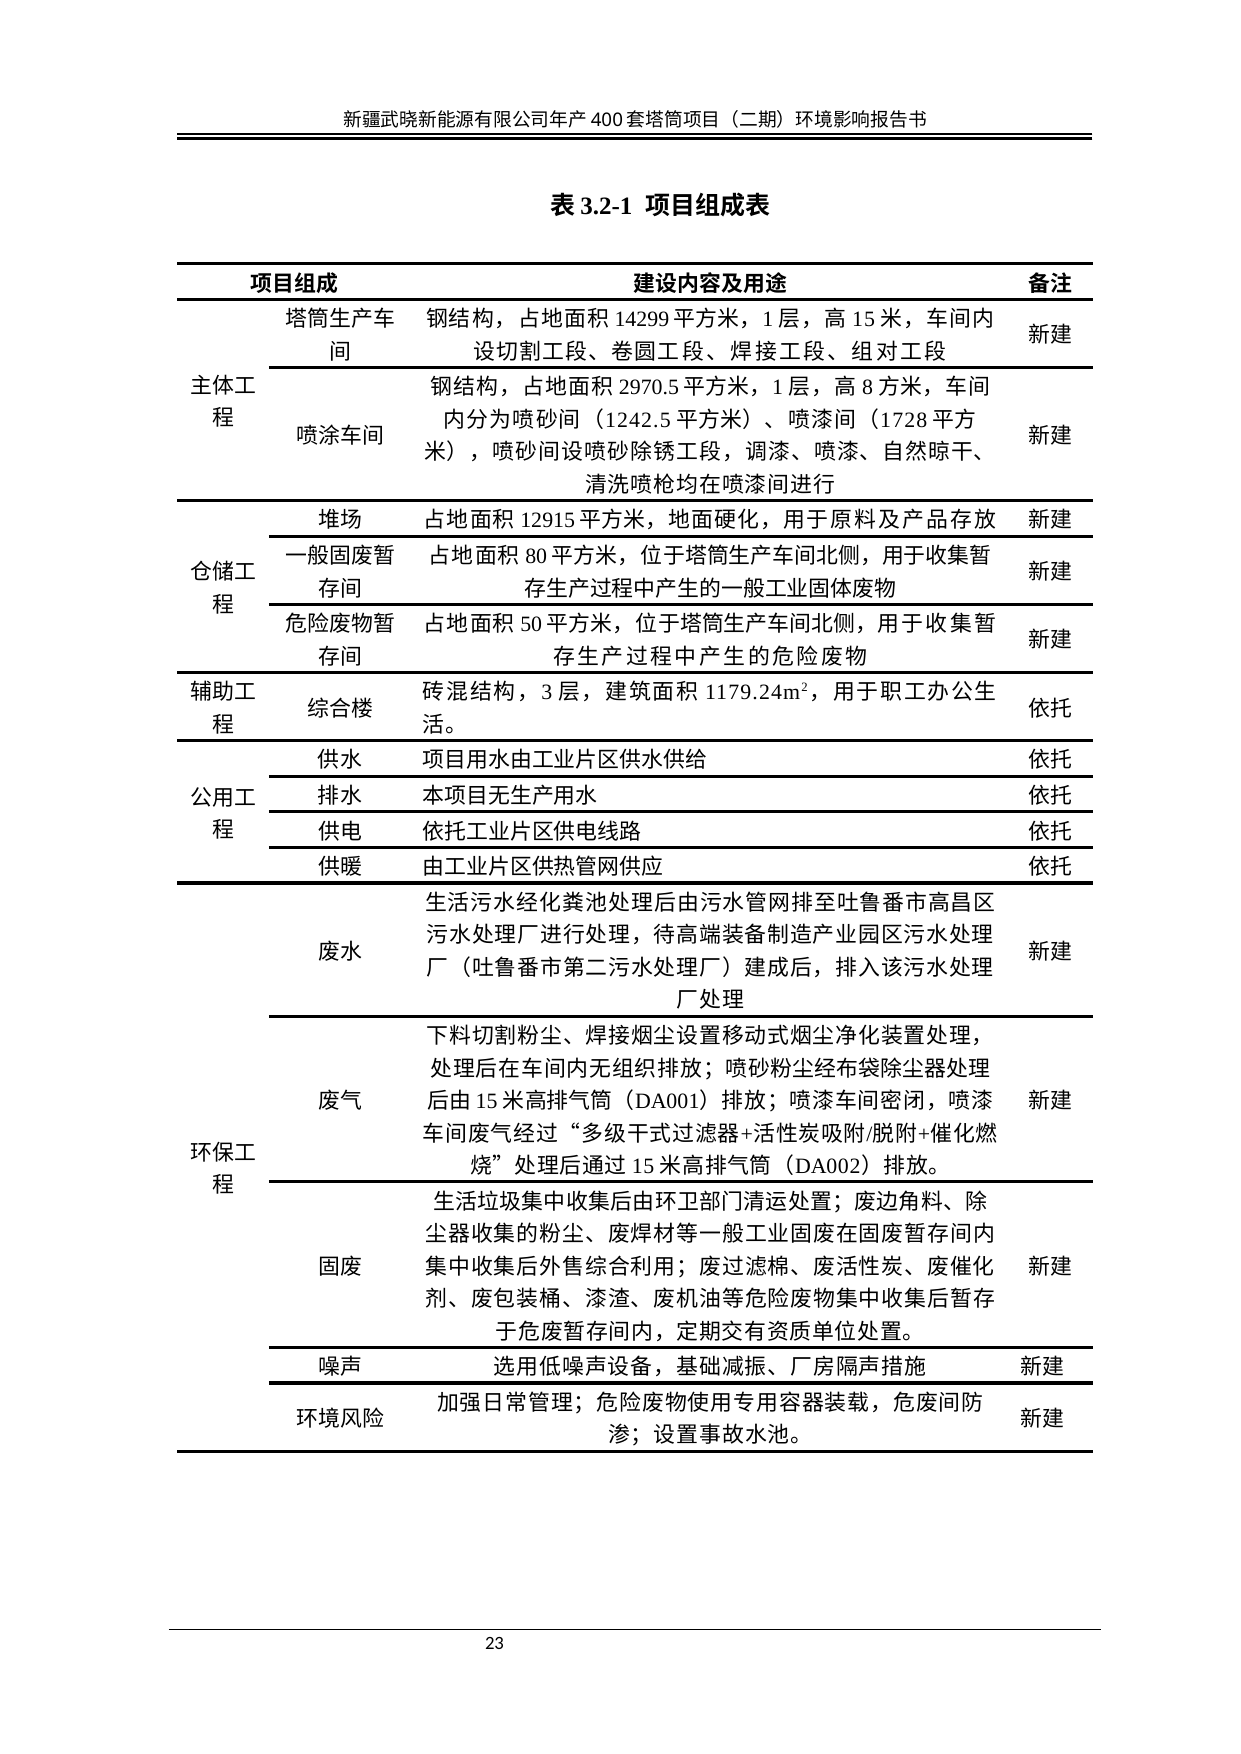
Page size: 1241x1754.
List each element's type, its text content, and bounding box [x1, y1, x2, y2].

table_cell 生活污水经化粪池处理后由污水管网排至吐鲁番市高昌区污水处理厂进行处理，待高端装备制造产业园区污水处理厂（吐鲁番市第二污水处理厂）建成后，排入该污水处理厂处理 [411, 885, 1009, 1014]
table_cell 下料切割粉尘、焊接烟尘设置移动式烟尘净化装置处理，处理后在车间内无组织排放；喷砂粉尘经布袋除尘器处理后由15米高排气筒（DA001）排放；喷漆车间密闭，喷漆车间废气经过“多级干式过滤器+活性炭吸附/脱附+催化燃烧”处理后通过15米高排气筒（DA002）排放。 [411, 1018, 1009, 1180]
table_cell 选用低噪声设备，基础减振、厂房隔声措施 [411, 1349, 1009, 1381]
table_cell 环保工程 [177, 885, 269, 1449]
table_cell 排水 [269, 778, 411, 810]
table_cell 新建 [1009, 606, 1092, 671]
text 表3.2-1 项目组成表 [177, 171, 1092, 236]
table_cell 依托工业片区供电线路 [411, 813, 1009, 846]
table_cell 新建 [1009, 1183, 1092, 1346]
table_cell 供暖 [269, 849, 411, 881]
table_cell 依托 [1009, 813, 1092, 846]
table_header 项目组成 [177, 265, 411, 298]
table_cell 新建 [1009, 1018, 1092, 1180]
table_cell 环境风险 [269, 1385, 411, 1449]
table_cell 塔筒生产车间 [269, 301, 411, 366]
table_cell 综合楼 [269, 674, 411, 739]
table_cell 新建 [1009, 1385, 1092, 1449]
table_cell 固废 [269, 1183, 411, 1346]
table_cell 喷涂车间 [269, 369, 411, 499]
table_cell 堆场 [269, 502, 411, 534]
table_cell 钢结构，占地面积2970.5平方米，1层，高8方米，车间内分为喷砂间（1242.5平方米）、喷漆间（1728平方米），喷砂间设喷砂除锈工段，调漆、喷漆、自然晾干、清洗喷枪均在喷漆间进行 [411, 369, 1009, 499]
table_cell 由工业片区供热管网供应 [411, 849, 1009, 881]
table_cell 依托 [1009, 674, 1092, 739]
table_cell 新建 [1009, 538, 1092, 603]
table_cell 本项目无生产用水 [411, 778, 1009, 810]
table_cell 生活垃圾集中收集后由环卫部门清运处置；废边角料、除尘器收集的粉尘、废焊材等一般工业固废在固废暂存间内集中收集后外售综合利用；废过滤棉、废活性炭、废催化剂、废包装桶、漆渣、废机油等危险废物集中收集后暂存于危废暂存间内，定期交有资质单位处置。 [411, 1183, 1009, 1346]
table_cell 新建 [1009, 502, 1092, 534]
table_cell 仓储工程 [177, 502, 269, 671]
table_cell 新建 [1009, 1349, 1092, 1381]
table_cell 供水 [269, 742, 411, 774]
table_cell 新建 [1009, 885, 1092, 1014]
table_cell 依托 [1009, 849, 1092, 881]
table_cell 依托 [1009, 778, 1092, 810]
table_cell 占地面积50平方米，位于塔筒生产车间北侧，用于收集暂存生产过程中产生的危险废物 [411, 606, 1009, 671]
table_cell 砖混结构，3层，建筑面积1179.24m2，用于职工办公生活。 [411, 674, 1009, 739]
table_cell 噪声 [269, 1349, 411, 1381]
table_cell 新建 [1009, 369, 1092, 499]
table_cell 占地面积80平方米，位于塔筒生产车间北侧，用于收集暂存生产过程中产生的一般工业固体废物 [411, 538, 1009, 603]
table_cell 加强日常管理；危险废物使用专用容器装载，危废间防渗；设置事故水池。 [411, 1385, 1009, 1449]
table_cell 供电 [269, 813, 411, 846]
table_cell 钢结构，占地面积14299平方米，1层，高15米，车间内设切割工段、卷圆工段、焊接工段、组对工段 [411, 301, 1009, 366]
table_cell 依托 [1009, 742, 1092, 774]
table_cell 主体工程 [177, 301, 269, 499]
table_cell 废气 [269, 1018, 411, 1180]
table_cell 废水 [269, 885, 411, 1014]
table_cell 一般固废暂存间 [269, 538, 411, 603]
table_cell 辅助工程 [177, 674, 269, 739]
table_cell 占地面积12915平方米，地面硬化，用于原料及产品存放 [411, 502, 1009, 534]
table_cell 公用工程 [177, 742, 269, 881]
table_cell 新建 [1009, 301, 1092, 366]
table_header 建设内容及用途 [411, 265, 1009, 298]
table_cell 项目用水由工业片区供水供给 [411, 742, 1009, 774]
table_cell 危险废物暂存间 [269, 606, 411, 671]
table_header 备注 [1009, 265, 1092, 298]
